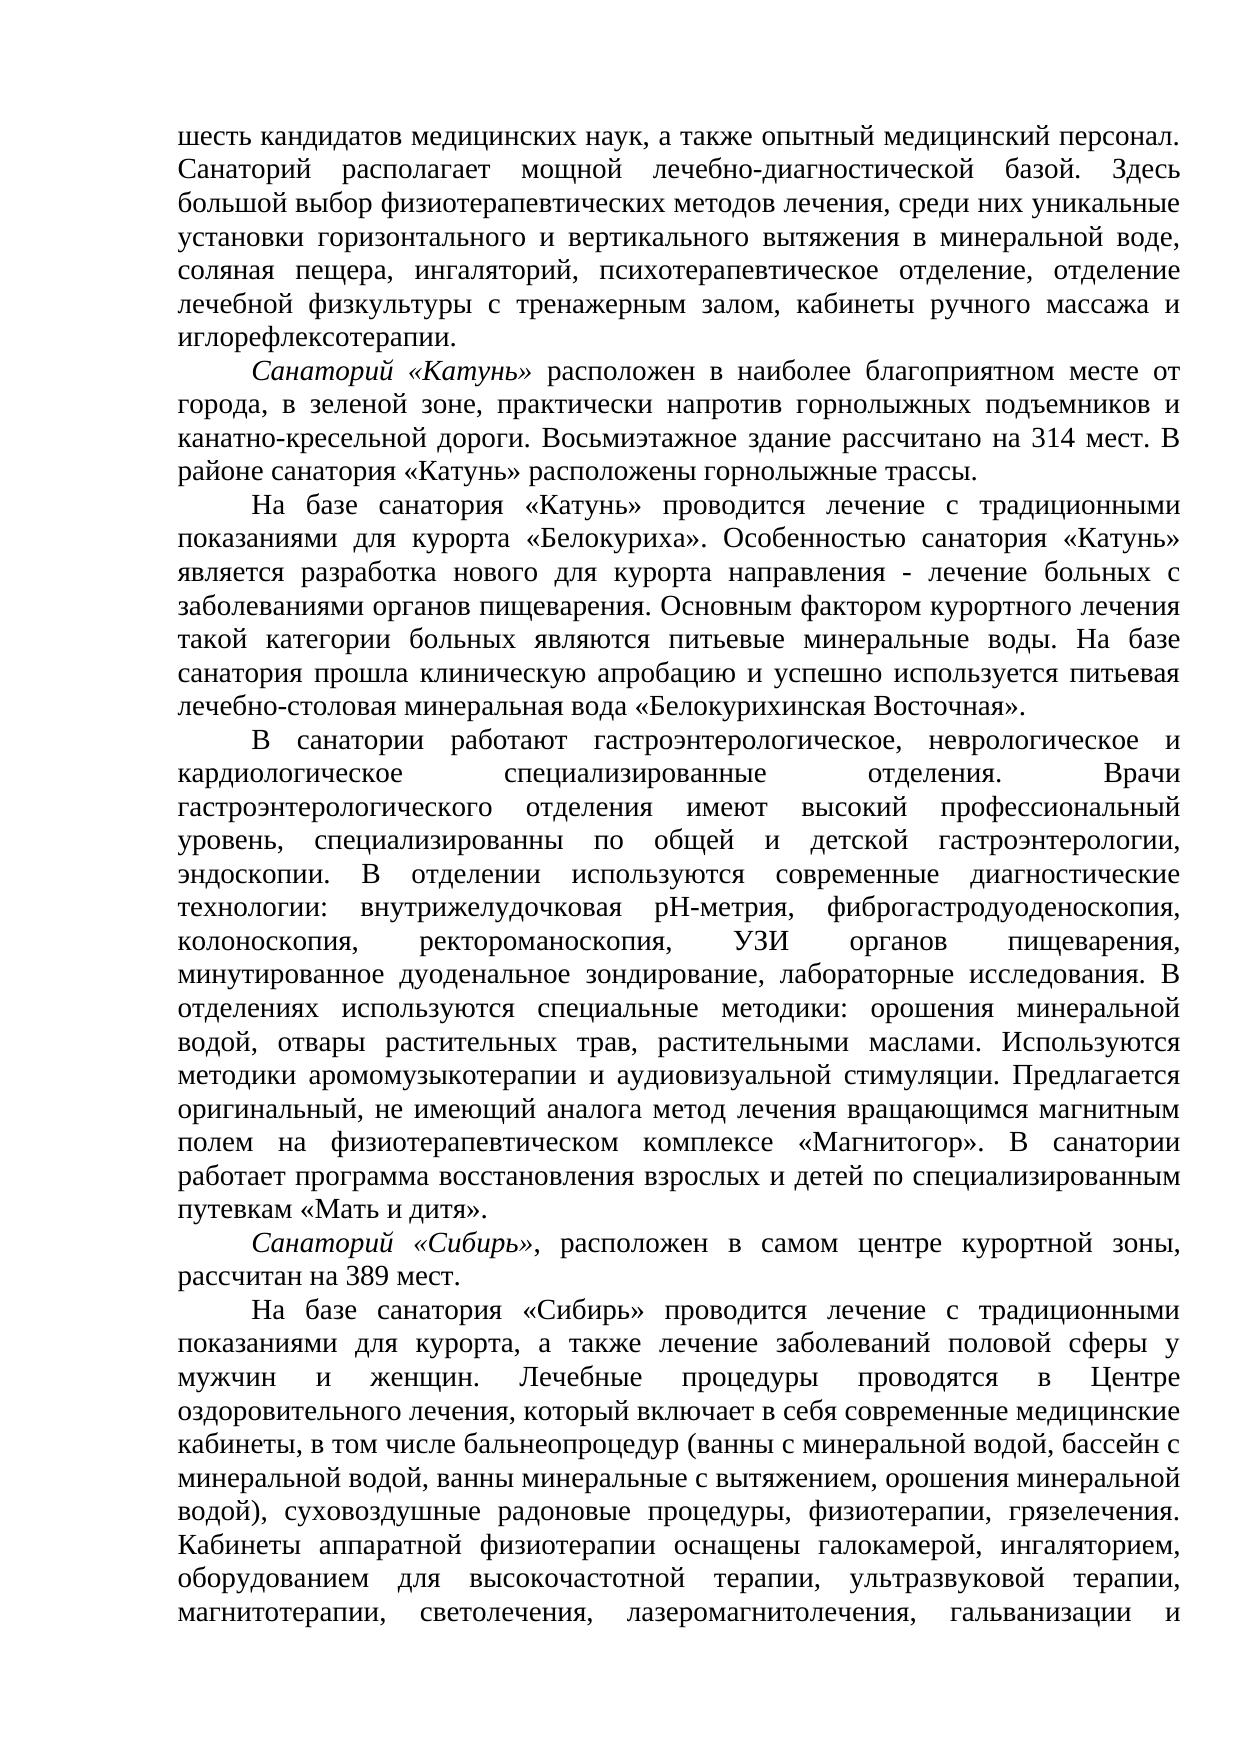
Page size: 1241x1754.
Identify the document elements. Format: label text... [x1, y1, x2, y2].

text Санаторий «Сибирь», расположен в самом центре курортной зоны, рассчитан на 389 мест. [177, 1225, 1181, 1292]
text В санатории работают гастроэнтерологическое, неврологическое и кардиологическое специализированные отделения. Врачи гастроэнтерологического отделения имеют высокий профессиональный уровень, специализированны по общей и детской гастроэнтерологии, эндоскопии. В отделении используются современные диагностические технологии: внутрижелудочковая рН-метрия, фиброгастродуоденоскопия, колоноскопия, ректороманоскопия, УЗИ органов пищеварения, минутированное дуоденальное зондирование, лабораторные исследования. В отделениях используются специальные методики: орошения минеральной водой, отвары растительных трав, растительными маслами. Используются методики аромомузыкотерапии и аудиовизуальной стимуляции. Предлагается оригинальный, не имеющий аналога метод лечения вращающимся магнитным полем на физиотерапевтическом комплексе «Магнитогор». В санатории работает программа восстановления взрослых и детей по специализированным путевкам «Мать и дитя». [177, 722, 1181, 1225]
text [177, 118, 1181, 353]
text На базе санатория «Катунь» проводится лечение с традиционными показаниями для курорта «Белокуриха». Особенностью санатория «Катунь» является разработка нового для курорта направления - лечение больных с заболеваниями органов пищеварения. Основным фактором курортного лечения такой категории больных являются питьевые минеральные воды. На базе санатория прошла клиническую апробацию и успешно используется питьевая лечебно-столовая минеральная вода «Белокурихинская Восточная». [177, 487, 1181, 722]
text Санаторий «Катунь» расположен в наиболее благоприятном месте от города, в зеленой зоне, практически напротив горнолыжных подъемников и канатно-кресельной дороги. Восьмиэтажное здание рассчитано на 314 мест. В районе санатория «Катунь» расположены горнолыжные трассы. [177, 353, 1181, 487]
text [177, 1292, 1181, 1627]
